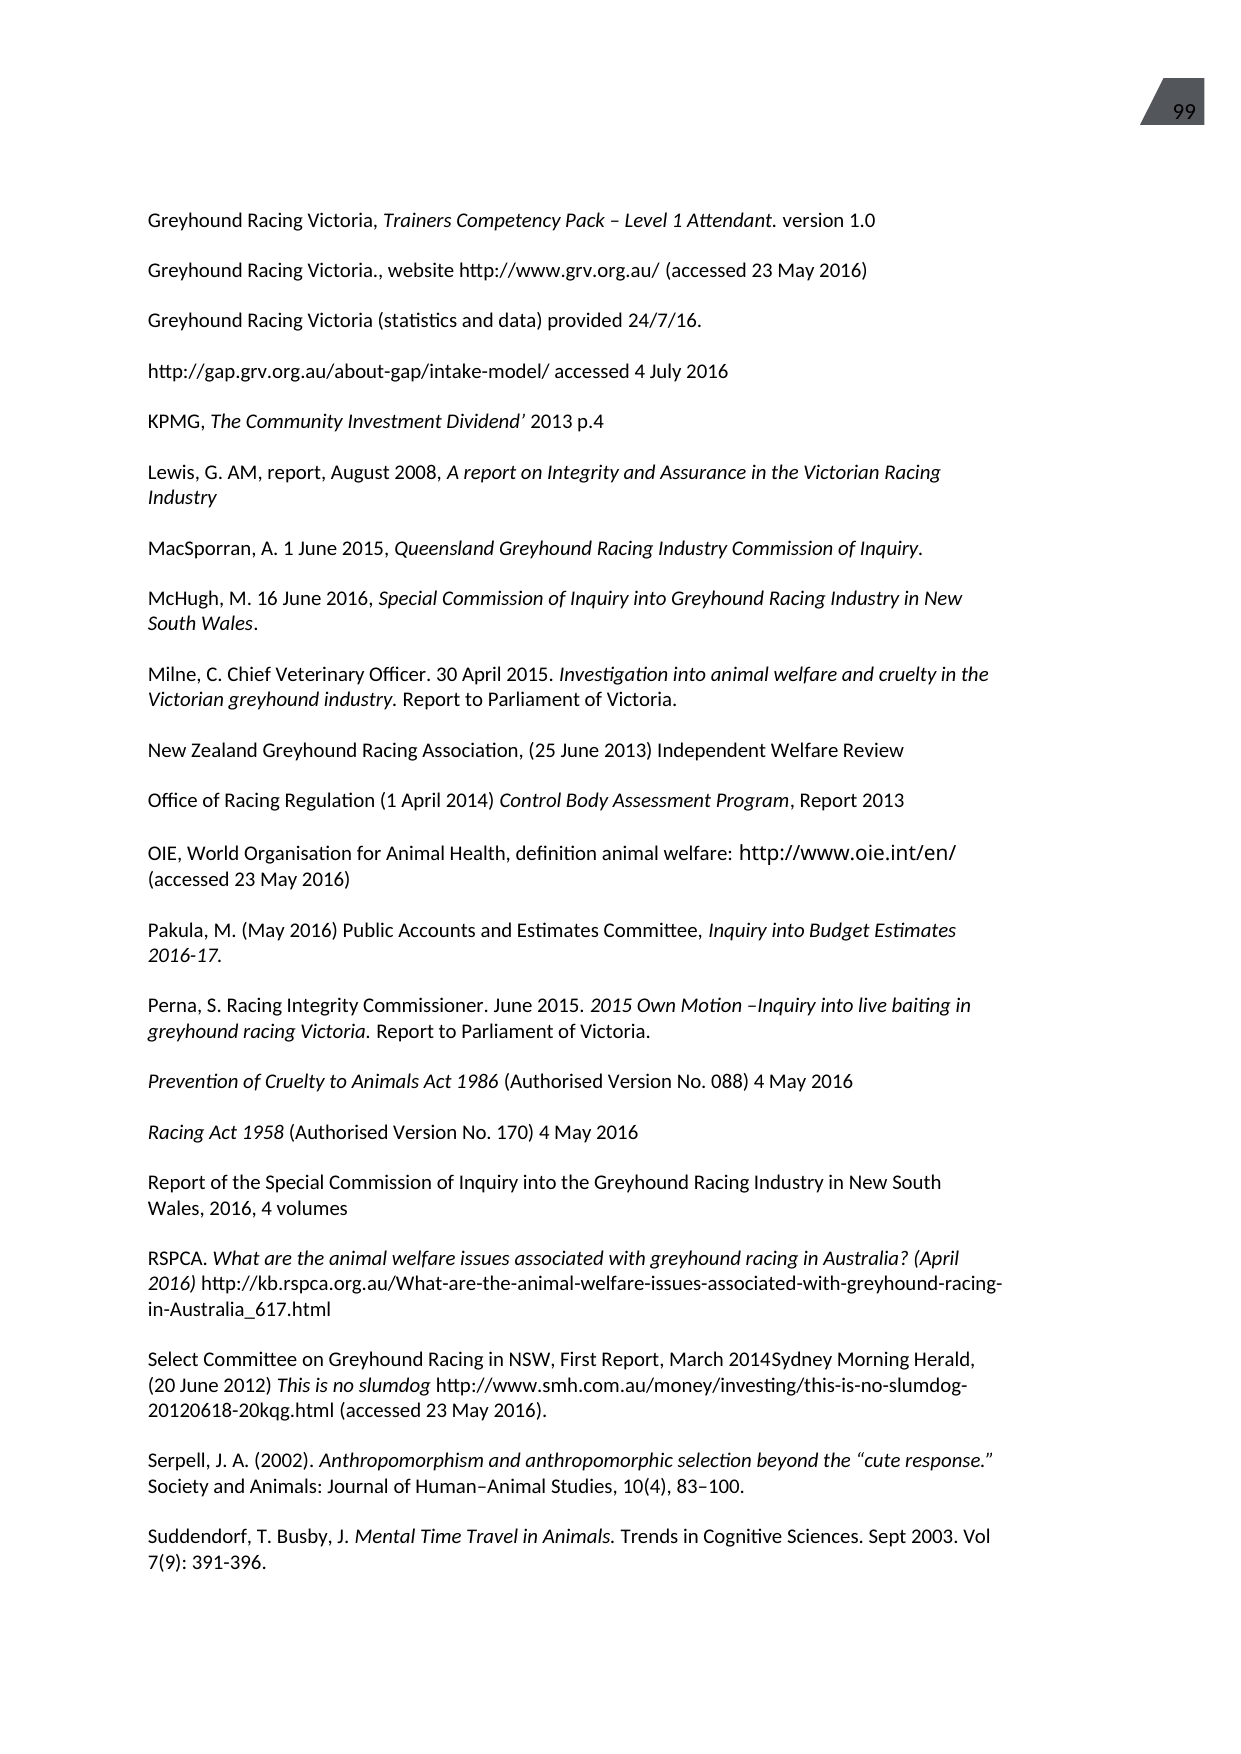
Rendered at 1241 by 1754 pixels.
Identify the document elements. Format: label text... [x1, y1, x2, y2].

text MacSporran, A. 1 June 2015, Queensland Greyhound Racing Industry Commission of Inquiry. [148, 535, 1004, 560]
text Prevention of Cruelty to Animals Act 1986 (Authorised Version No. 088) 4 May 2016 [148, 1068, 1004, 1094]
text Select Committee on Greyhound Racing in NSW, First Report, March 2014Sydney Morning Herald, (20 June 2012) This is no slumdog http://www.smh.com.au/money/investing/this-is-no-slumdog-20120618-20kqg.html (accessed 23 May 2016). [148, 1346, 1004, 1423]
text Report of the Special Commission of Inquiry into the Greyhound Racing Industry in New South Wales, 2016, 4 volumes [148, 1169, 1004, 1220]
text Pakula, M. (May 2016) Public Accounts and Estimates Committee, Inquiry into Budget Estimates 2016-17. [148, 917, 1004, 968]
text Milne, C. Chief Veterinary Officer. 30 April 2015. Investigation into animal welfare and cruelty in the Victorian greyhound industry. Report to Parliament of Victoria. [148, 661, 1004, 712]
text KPMG, The Community Investment Dividend’ 2013 p.4 [148, 408, 1004, 434]
text Greyhound Racing Victoria (statistics and data) provided 24/7/16. [148, 308, 1004, 333]
text McHugh, M. 16 June 2016, Special Commission of Inquiry into Greyhound Racing Industry in New South Wales. [148, 585, 1004, 636]
text OIE, World Organisation for Animal Health, definition animal welfare: http://www.oie.int/en/ (accessed 23 May 2016) [148, 838, 1004, 892]
text Lewis, G. AM, report, August 2008, A report on Integrity and Assurance in the Victorian Racing Industry [148, 459, 1004, 510]
text Greyhound Racing Victoria, Trainers Competency Pack – Level 1 Attendant. version 1.0 [148, 207, 1004, 232]
text Greyhound Racing Victoria., website http://www.grv.org.au/ (accessed 23 May 2016) [148, 257, 1004, 283]
text Perna, S. Racing Integrity Commissioner. June 2015. 2015 Own Motion –Inquiry into live baiting in greyhound racing Victoria. Report to Parliament of Victoria. [148, 993, 1004, 1043]
text http://gap.grv.org.au/about-gap/intake-model/ accessed 4 July 2016 [148, 358, 1004, 383]
text Serpell, J. A. (2002). Anthropomorphism and anthropomorphic selection beyond the “cute response.” Society and Animals: Journal of Human–Animal Studies, 10(4), 83–100. [148, 1448, 1004, 1498]
text Racing Act 1958 (Authorised Version No. 170) 4 May 2016 [148, 1119, 1004, 1144]
text Office of Racing Regulation (1 April 2014) Control Body Assessment Program, Report 2013 [148, 787, 1004, 813]
text Suddendorf, T. Busby, J. Mental Time Travel in Animals. Trends in Cognitive Sciences. Sept 2003. Vol 7(9): 391-396. [148, 1523, 1004, 1574]
text New Zealand Greyhound Racing Association, (25 June 2013) Independent Welfare Review [148, 737, 1004, 762]
text RSPCA. What are the animal welfare issues associated with greyhound racing in Australia? (April 2016) http://kb.rspca.org.au/What-are-the-animal-welfare-issues-associated-with-greyhound-racing-in-Australia_617.html [148, 1245, 1004, 1321]
